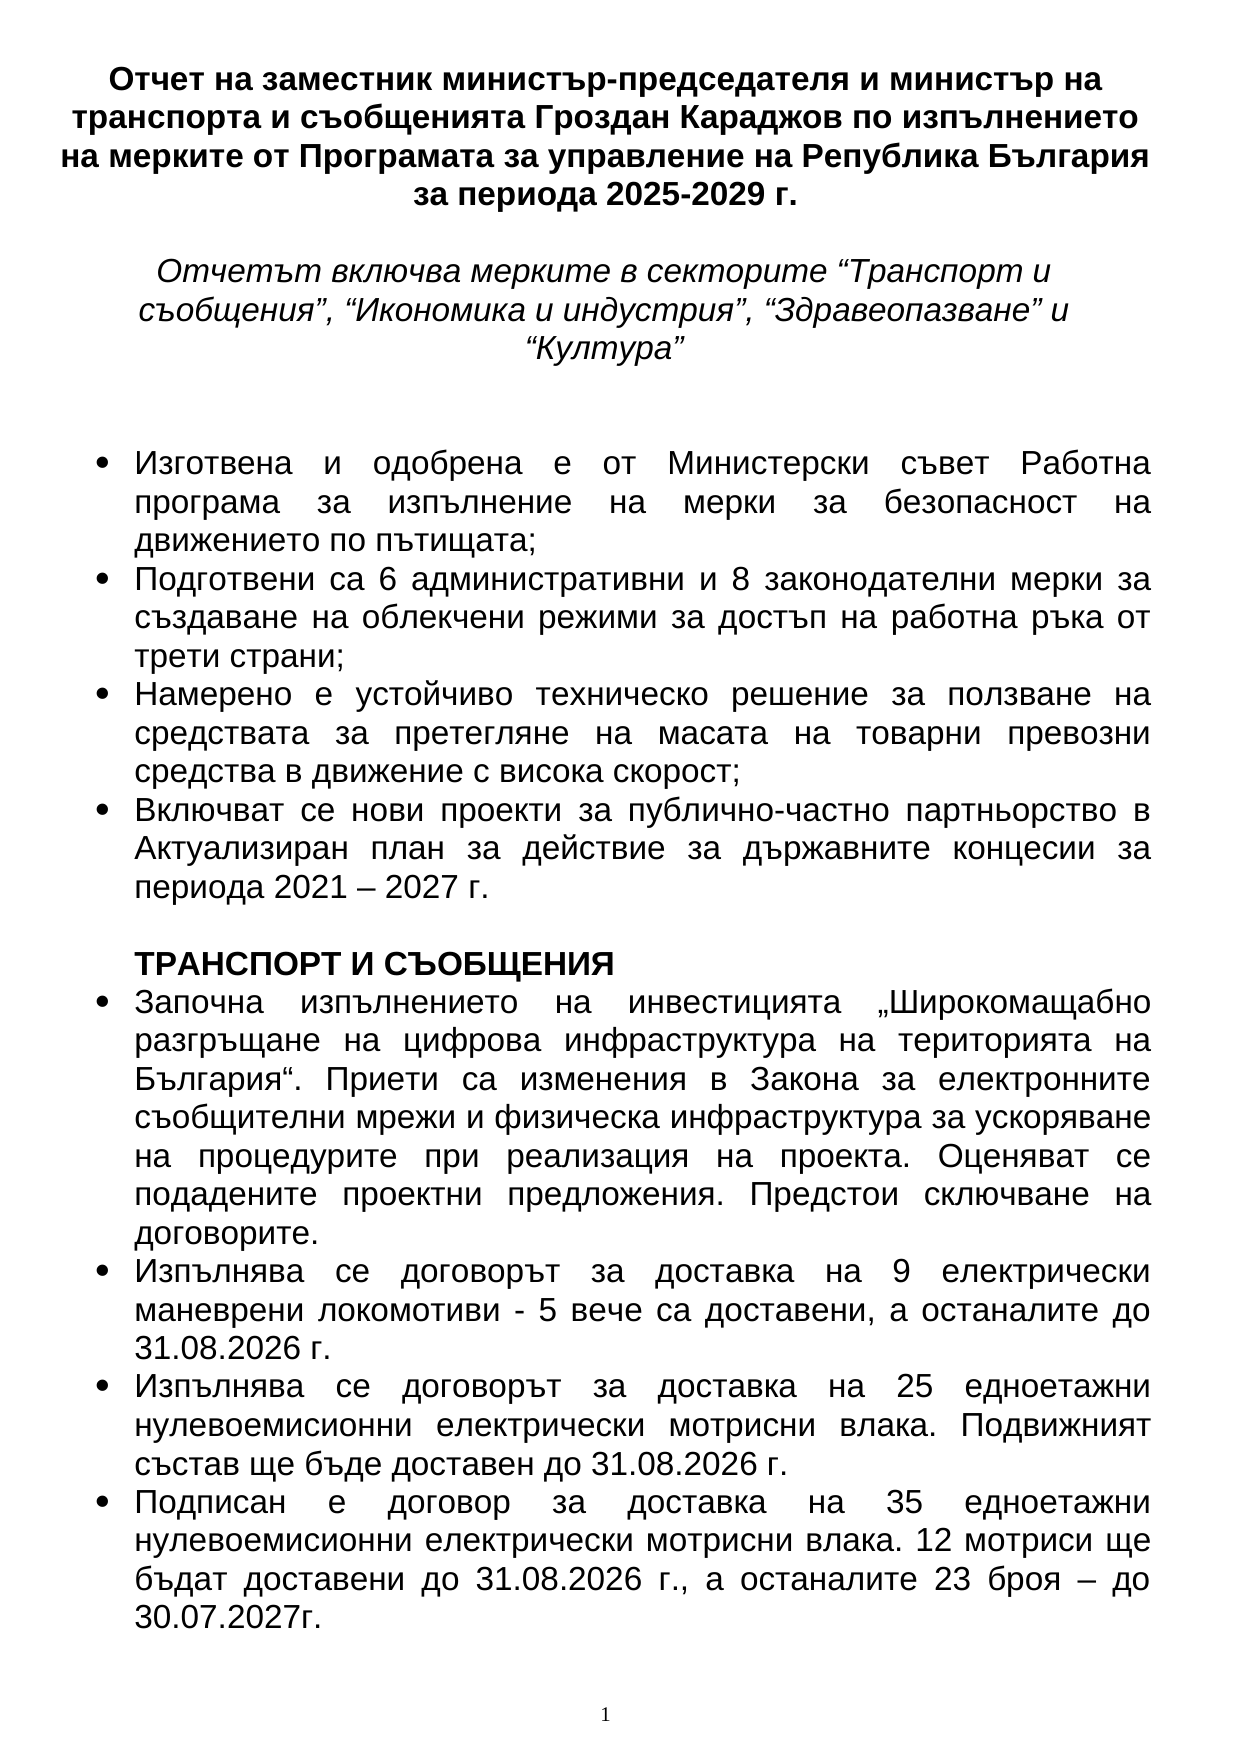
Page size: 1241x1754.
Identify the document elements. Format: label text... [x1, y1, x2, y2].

text Отчетът включва мерките в секторите “Транспорт и съобщения”, “Икономика и индустрия”, “Здравеопазване” и “Култура” [59, 251, 1152, 367]
list Намерено е устойчиво техническо решение за ползване на средствата за претегляне на масата на товарни превозни средства в движение с висока скорост; [97, 674, 1152, 790]
list ТРАНСПОРТ И СЪОБЩЕНИЯ [134, 943, 1152, 982]
list Подписан е договор за доставка на 35 едноетажни нулевоемисионни електрически мотрисни влака. 12 мотриси ще бъдат доставени до 31.08.2026 г., а останалите 23 броя – до 30.07.2027г. [97, 1482, 1152, 1636]
list Изпълнява се договорът за доставка на 9 електрически маневрени локомотиви - 5 вече са доставени, а останалите до 31.08.2026 г. [97, 1251, 1152, 1367]
text Отчет на заместник министър-председателя и министър на транспорта и съобщенията Гроздан Караджов по изпълнението на мерките от Програмата за управление на Република България за периода 2025-2029 г. [59, 59, 1152, 213]
list Включват се нови проекти за публично-частно партньорство в Актуализиран план за действие за държавните концесии за периода 2021 – 2027 г. [97, 790, 1152, 905]
list Започна изпълнението на инвестицията „Широкомащабно разгръщане на цифрова инфраструктура на територията на България“. Приети са изменения в Закона за електронните съобщителни мрежи и физическа инфраструктура за ускоряване на процедурите при реализация на проекта. Оценяват се подадените проектни предложения. Предстои сключване на договорите. [97, 982, 1152, 1251]
list Подготвени са 6 административни и 8 законодателни мерки за създаване на облекчени режими за достъп на работна ръка от трети страни; [97, 559, 1152, 674]
list Изпълнява се договорът за доставка на 25 едноетажни нулевоемисионни електрически мотрисни влака. Подвижният състав ще бъде доставен до 31.08.2026 г. [97, 1367, 1152, 1482]
list Изготвена и одобрена е от Министерски съвет Работна програма за изпълнение на мерки за безопасност на движението по пътищата; [97, 443, 1152, 559]
